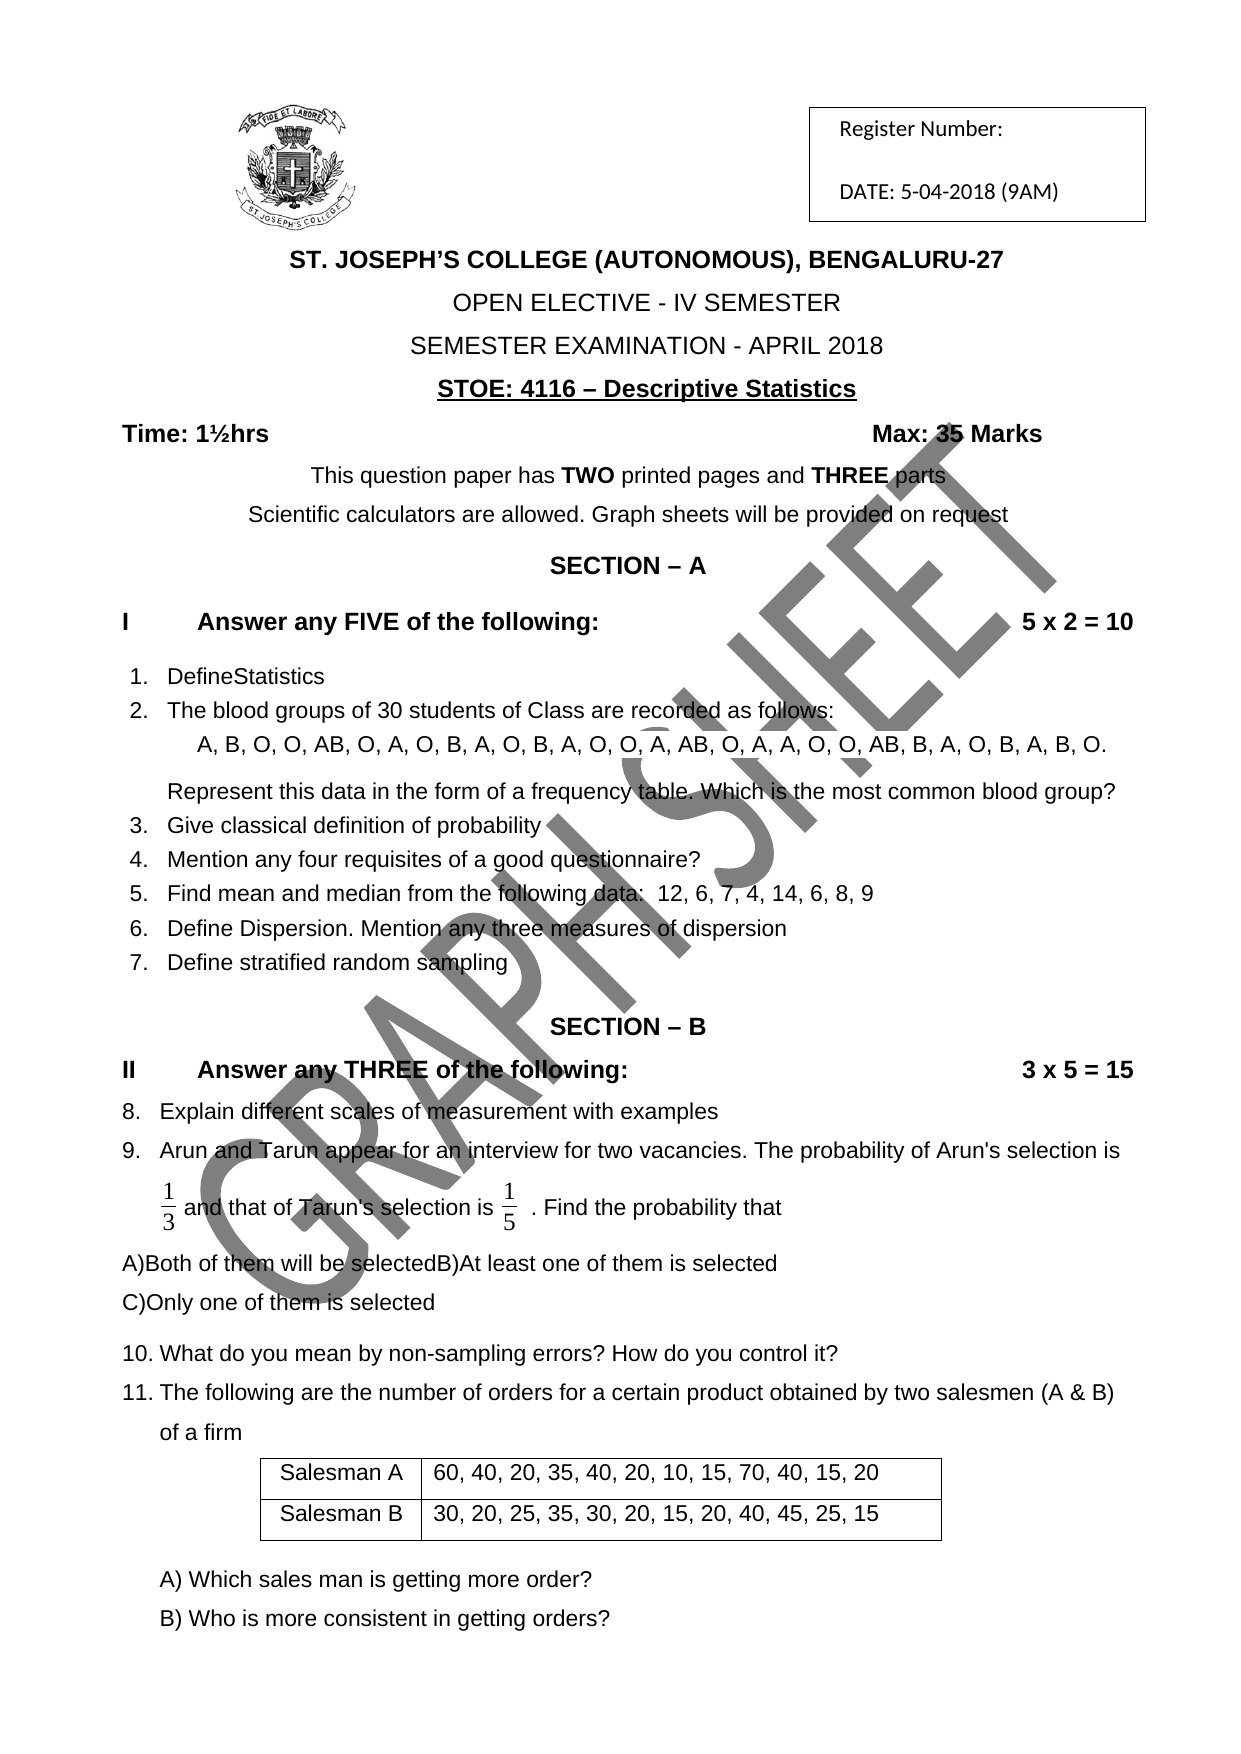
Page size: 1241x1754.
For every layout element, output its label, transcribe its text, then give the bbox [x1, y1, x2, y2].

text STOE: 4116 – Descriptive Statistics [159, 374, 1134, 403]
text A)Both of them will be selectedB)At least one of them is selected [122, 1250, 1134, 1276]
table_cell 30, 20, 25, 35, 30, 20, 15, 20, 40, 45, 25, 15 [422, 1500, 941, 1540]
text SECTION – B [122, 1012, 1134, 1040]
list Explain different scales of measurement with examples [122, 1098, 1134, 1124]
list Define stratified random sampling [129, 949, 1134, 975]
list Mention any four requisites of a good questionnaire? [129, 846, 1134, 873]
text SEMESTER EXAMINATION - APRIL 2018 [159, 331, 1134, 360]
text Time: 1½hrs Max: 35 Marks [122, 419, 1134, 447]
table_header 60, 40, 20, 35, 40, 20, 10, 15, 70, 40, 15, 20 [422, 1459, 941, 1498]
list B) Who is more consistent in getting orders? [159, 1605, 1134, 1632]
picture [234, 103, 360, 232]
list What do you mean by non-sampling errors? How do you control it? [122, 1339, 1134, 1366]
text C)Only one of them is selected [122, 1289, 1134, 1316]
table_cell Salesman B [261, 1500, 421, 1540]
text A, B, O, O, AB, O, A, O, B, A, O, B, A, O, O, A, AB, O, A, A, O, O, AB, B, A, O, B, A, B, O. [122, 731, 1134, 758]
list Find mean and median from the following data: 12, 6, 7, 4, 14, 6, 8, 9 [129, 880, 1134, 907]
list The blood groups of 30 students of Class are recorded as follows: [129, 697, 1134, 723]
list Give classical definition of probability [129, 812, 1134, 838]
text Scientific calculators are allowed. Graph sheets will be provided on request [122, 501, 1134, 528]
text SECTION – A [122, 551, 1134, 580]
text II Answer any THREE of the following: 3 x 5 = 15 [122, 1055, 1134, 1083]
text OPEN ELECTIVE - IV SEMESTER [159, 288, 1134, 317]
list Represent this data in the form of a frequency table. Which is the most common blood group? [167, 778, 1134, 804]
table_header Salesman A [261, 1459, 421, 1498]
list A) Which sales man is getting more order? [159, 1566, 1134, 1592]
list DefineStatistics [129, 663, 1134, 689]
list Define Dispersion. Mention any three measures of dispersion [129, 914, 1134, 941]
list The following are the number of orders for a certain product obtained by two salesmen (A & B) of a firm [122, 1379, 1134, 1445]
text This question paper has TWO printed pages and THREE parts [122, 462, 1134, 488]
text I Answer any FIVE of the following: 5 x 2 = 10 [122, 607, 1134, 636]
list Arun and Tarun appear for an interview for two vacancies. The probability of Arun's selection is and that of Tarun's selection is . Find the probability that [122, 1137, 1134, 1237]
text ST. JOSEPH’S COLLEGE (AUTONOMOUS), BENGALURU-27 [159, 245, 1134, 274]
